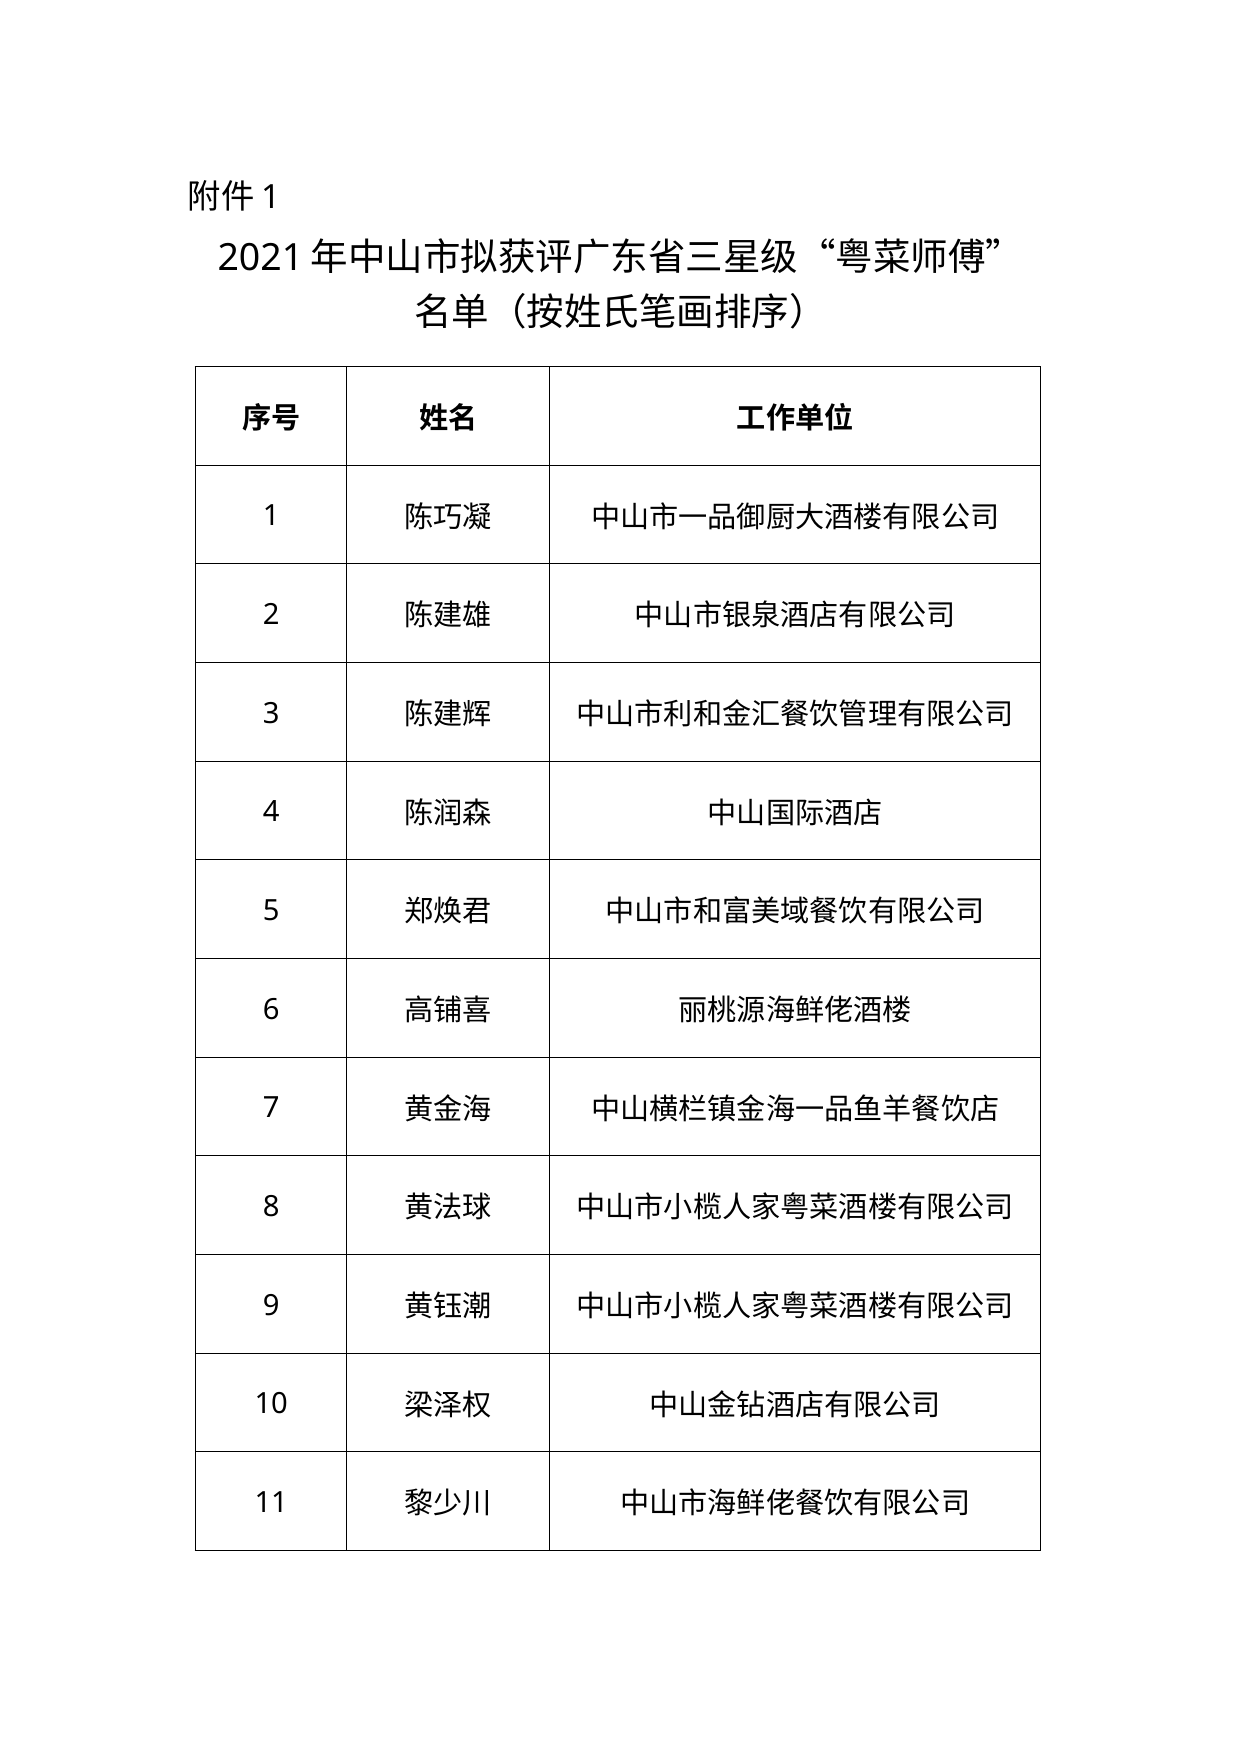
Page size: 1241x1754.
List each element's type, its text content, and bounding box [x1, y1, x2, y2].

table_cell 陈建雄 [347, 564, 549, 662]
text 附件1 [187, 162, 1053, 227]
table_cell 中山市小榄人家粤菜酒楼有限公司 [550, 1156, 1040, 1254]
table_cell 郑焕君 [347, 860, 549, 958]
table_cell 5 [196, 860, 346, 958]
table_cell 11 [196, 1452, 346, 1550]
table_cell 6 [196, 959, 346, 1057]
table_header 序号 [196, 367, 346, 465]
table_cell 中山市利和金汇餐饮管理有限公司 [550, 663, 1040, 761]
table_cell 陈巧凝 [347, 466, 549, 563]
table_cell 3 [196, 663, 346, 761]
table_cell 陈建辉 [347, 663, 549, 761]
text 名单（按姓氏笔画排序） [187, 281, 1053, 336]
table_cell 中山市海鲜佬餐饮有限公司 [550, 1452, 1040, 1550]
table_cell 黎少川 [347, 1452, 549, 1550]
table_cell 黄钰潮 [347, 1255, 549, 1352]
table_cell 4 [196, 762, 346, 859]
table_cell 2 [196, 564, 346, 662]
table_cell 陈润森 [347, 762, 549, 859]
text 2021年中山市拟获评广东省三星级“粤菜师傅” [187, 227, 1053, 281]
table_cell 中山市银泉酒店有限公司 [550, 564, 1040, 662]
table_cell 7 [196, 1058, 346, 1155]
table_cell 高铺喜 [347, 959, 549, 1057]
table_cell 梁泽权 [347, 1354, 549, 1451]
table_cell 黄法球 [347, 1156, 549, 1254]
table_cell 中山国际酒店 [550, 762, 1040, 859]
table_cell 9 [196, 1255, 346, 1352]
table_header 工作单位 [550, 367, 1040, 465]
table_cell 丽桃源海鲜佬酒楼 [550, 959, 1040, 1057]
table_cell 1 [196, 466, 346, 563]
table_cell 中山金钻酒店有限公司 [550, 1354, 1040, 1451]
table_header 姓名 [347, 367, 549, 465]
table_cell 中山横栏镇金海一品鱼羊餐饮店 [550, 1058, 1040, 1155]
table_cell 8 [196, 1156, 346, 1254]
table_cell 10 [196, 1354, 346, 1451]
table_cell 中山市一品御厨大酒楼有限公司 [550, 466, 1040, 563]
table_cell 黄金海 [347, 1058, 549, 1155]
table_cell 中山市小榄人家粤菜酒楼有限公司 [550, 1255, 1040, 1352]
table_cell 中山市和富美域餐饮有限公司 [550, 860, 1040, 958]
